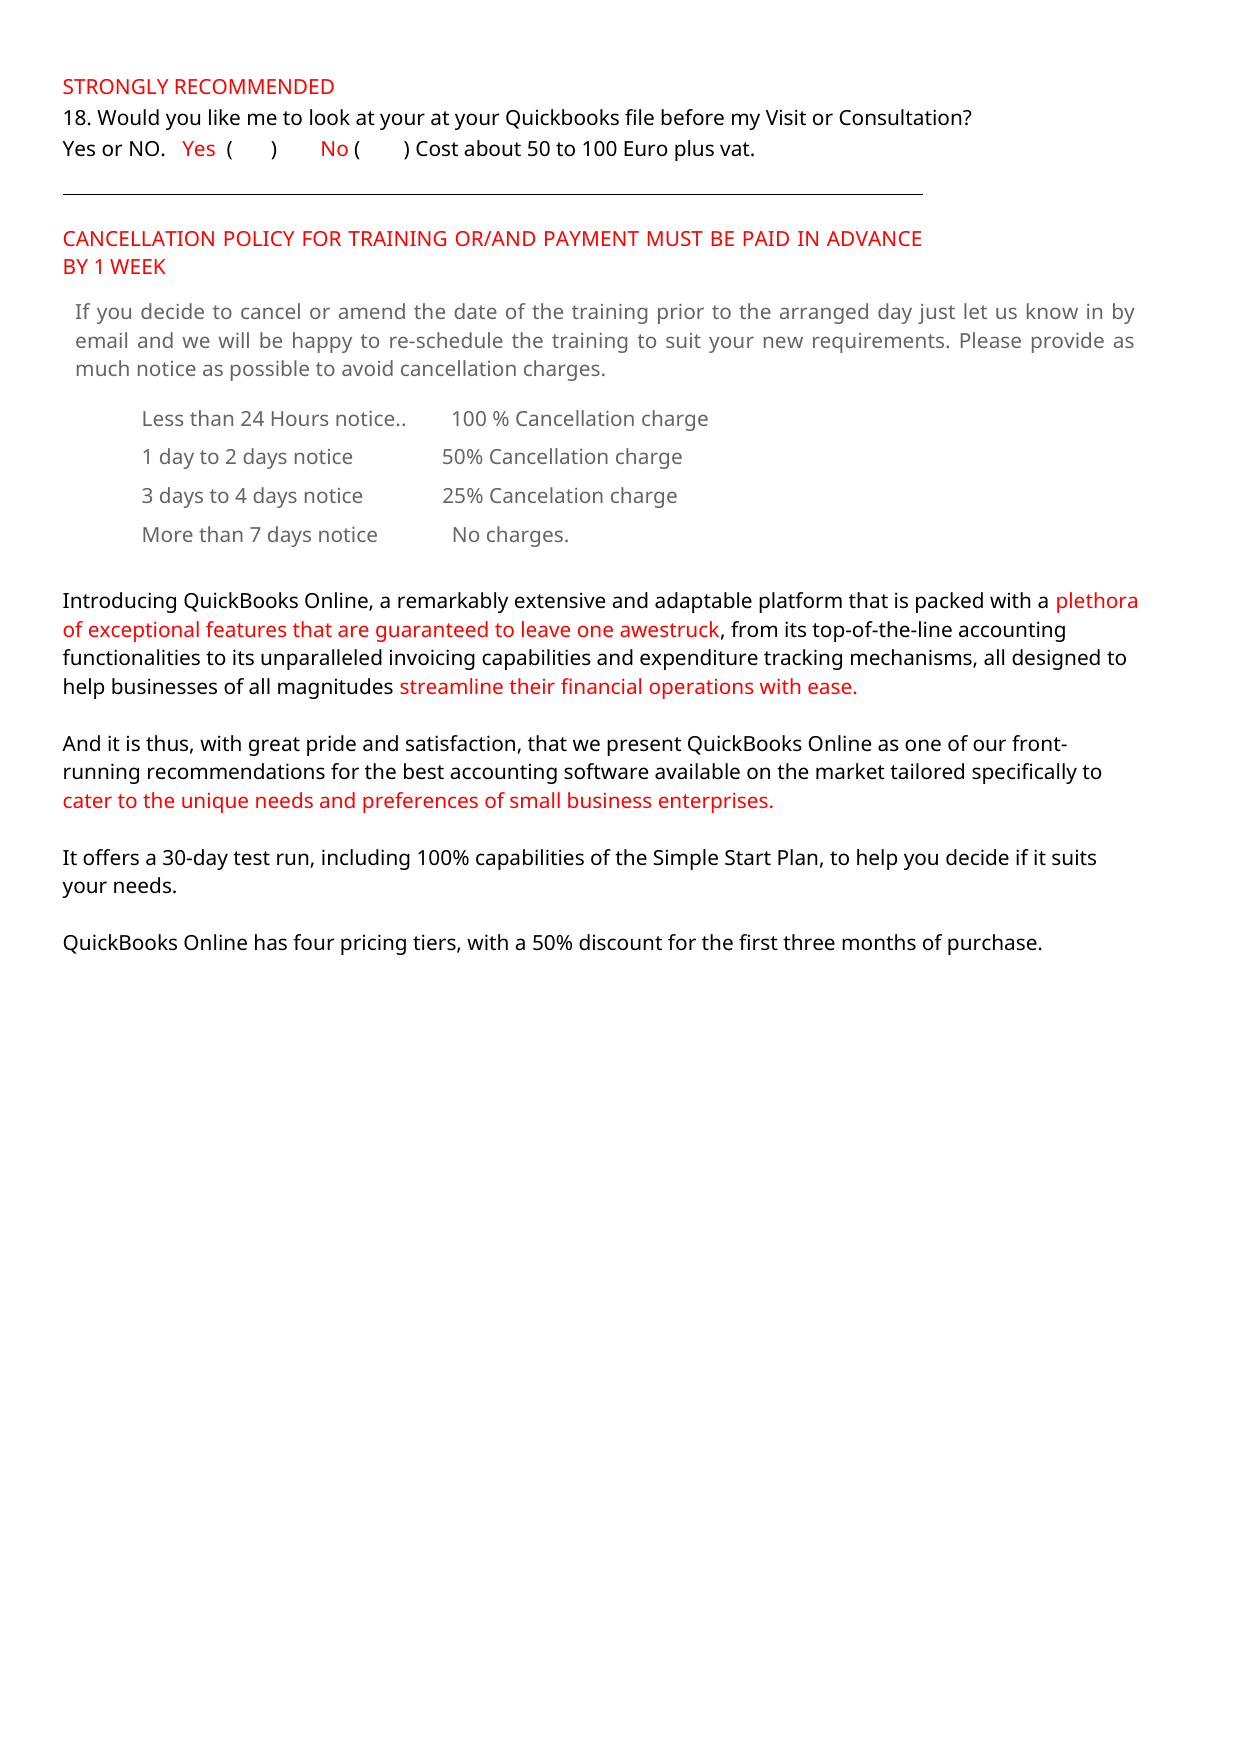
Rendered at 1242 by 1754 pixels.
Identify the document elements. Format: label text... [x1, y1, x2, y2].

text Less than 24 Hours notice.. 100 % Cancellation charge [112, 404, 1142, 432]
text Yes or NO. Yes ( ) No ( ) Cost about 50 to 100 Euro plus vat. [62, 132, 1142, 163]
text 1 day to 2 days notice 50% Cancellation charge [112, 442, 1142, 471]
text 3 days to 4 days notice 25% Cancelation charge [112, 481, 1142, 510]
text More than 7 days notice No charges. [112, 520, 1142, 548]
text CANCELLATION POLICY FOR TRAINING OR/AND PAYMENT MUST BE PAID IN ADVANCE BY 1 WEEK [62, 224, 923, 281]
text STRONGLY RECOMMENDED 18. Would you like me to look at your at your Quickbooks file before my Visit or Consultation? [62, 69, 1142, 132]
text Introducing QuickBooks Online, a remarkably extensive and adaptable platform that is packed with a plethora of exceptional features that are guaranteed to leave one awestruck, from its top-of-the-line accounting functionalities to its unparalleled invoicing capabilities and expenditure tracking mechanisms, all designed to help businesses of all magnitudes streamline their financial operations with ease. And it is thus, with great pride and satisfaction, that we present QuickBooks Online as one of our front-running recommendations for the best accounting software available on the market tailored specifically to cater to the unique needs and preferences of small business enterprises. It offers a 30-day test run, including 100% capabilities of the Simple Start Plan, to help you decide if it suits your needs. QuickBooks Online has four pricing tiers, with a 50% discount for the first three months of purchase. [62, 587, 1142, 956]
text If you decide to cancel or amend the date of the training prior to the arranged day just let us know in by email and we will be happy to re-schedule the training to suit your new requirements. Please provide as much notice as possible to avoid cancellation charges. [75, 297, 1136, 383]
